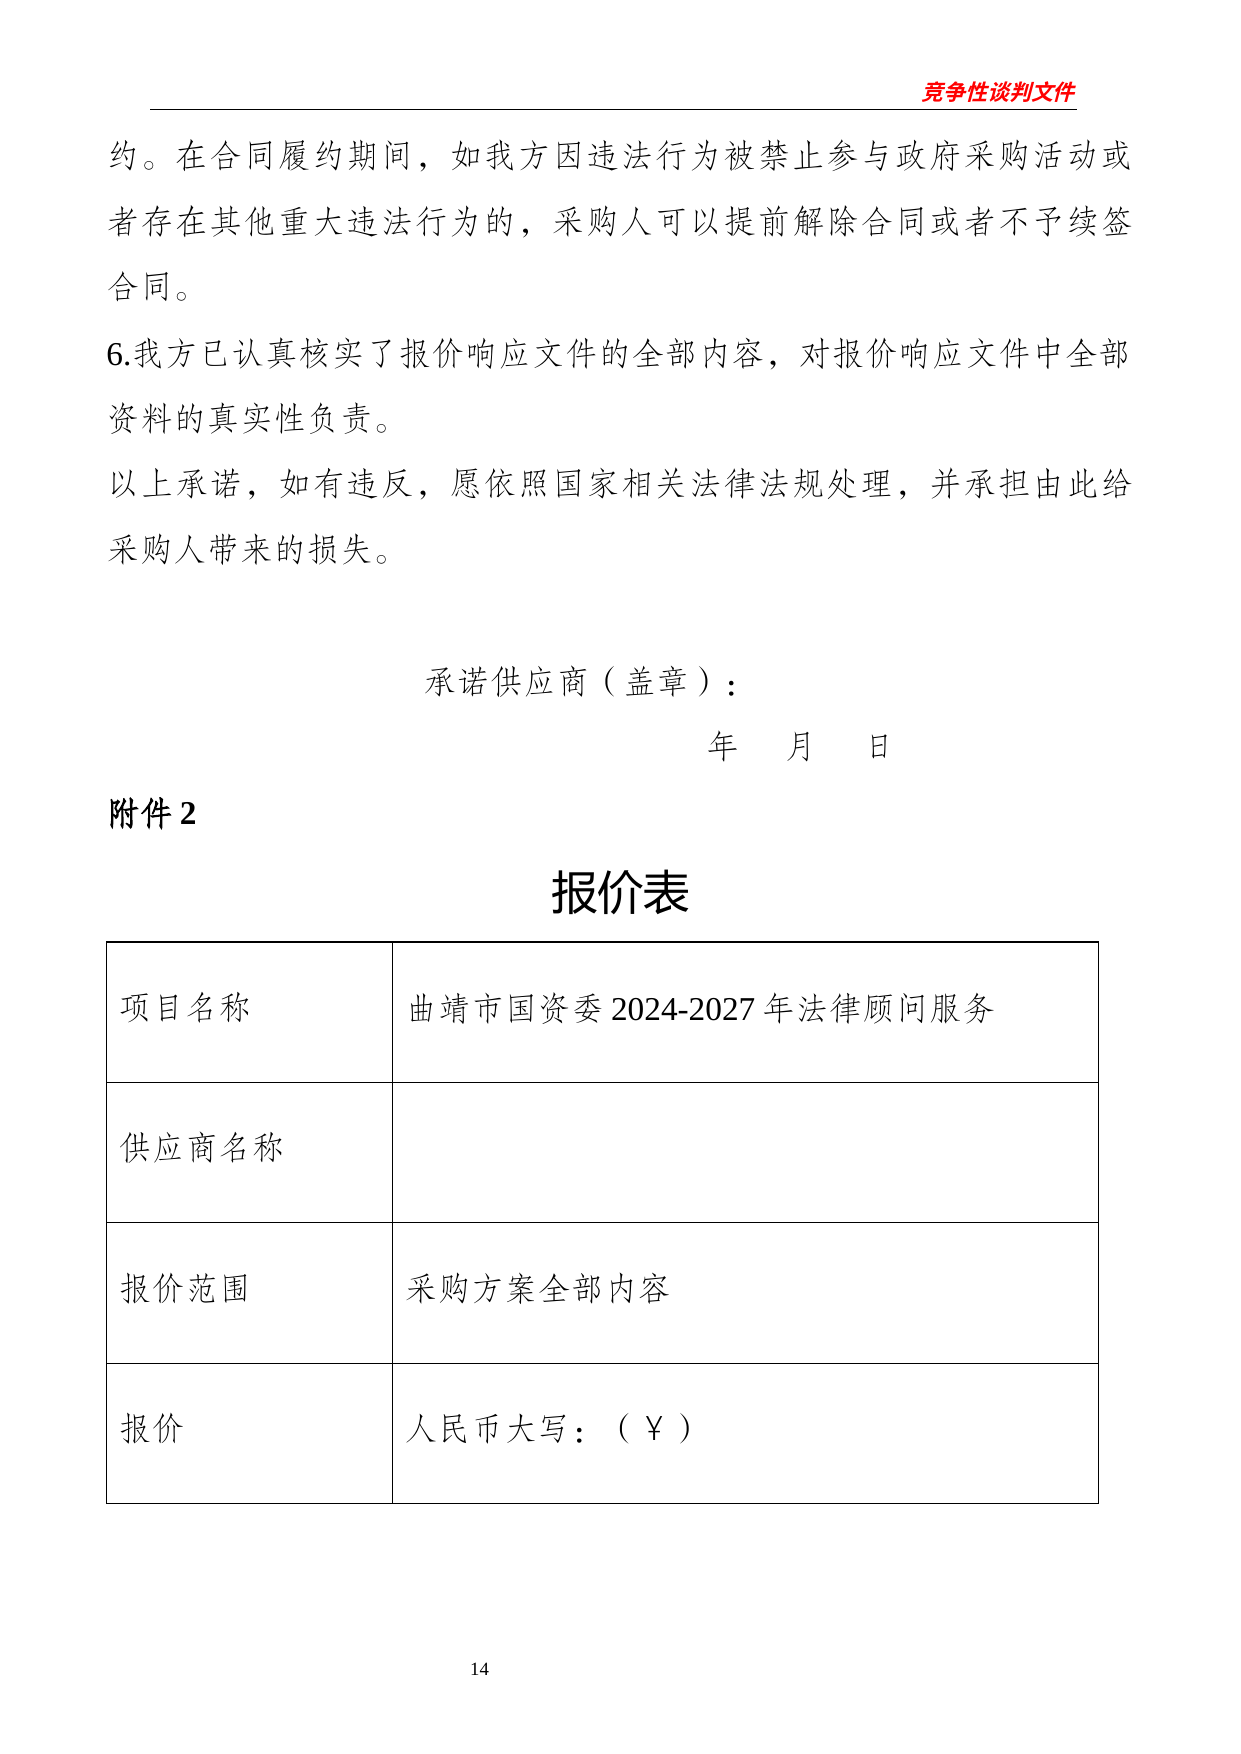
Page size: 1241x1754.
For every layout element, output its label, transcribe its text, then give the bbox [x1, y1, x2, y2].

text 6.我方已认真核实了报价响应文件的全部内容，对报价响应文件中全部资料的真实性负责。 [106, 321, 1134, 452]
text 以上承诺，如有违反，愿依照国家相关法律法规处理，并承担由此给采购人带来的损失。 [106, 452, 1134, 583]
table_cell 人民币大写：（￥） [393, 1364, 1098, 1503]
table_cell 报价范围 [107, 1223, 392, 1363]
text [106, 124, 1134, 321]
table_header 项目名称 [107, 943, 392, 1082]
table_cell 采购方案全部内容 [393, 1223, 1098, 1363]
text 承诺供应商（盖章）： [106, 649, 1134, 715]
text 报价表 [106, 858, 1134, 923]
text 年 月 日 [106, 715, 1134, 780]
table_header 曲靖市国资委2024-2027年法律顾问服务 [393, 943, 1098, 1082]
text 附件2 [106, 780, 1134, 846]
table_cell [393, 1083, 1098, 1222]
table_cell 供应商名称 [107, 1083, 392, 1222]
table_cell 报价 [107, 1364, 392, 1503]
